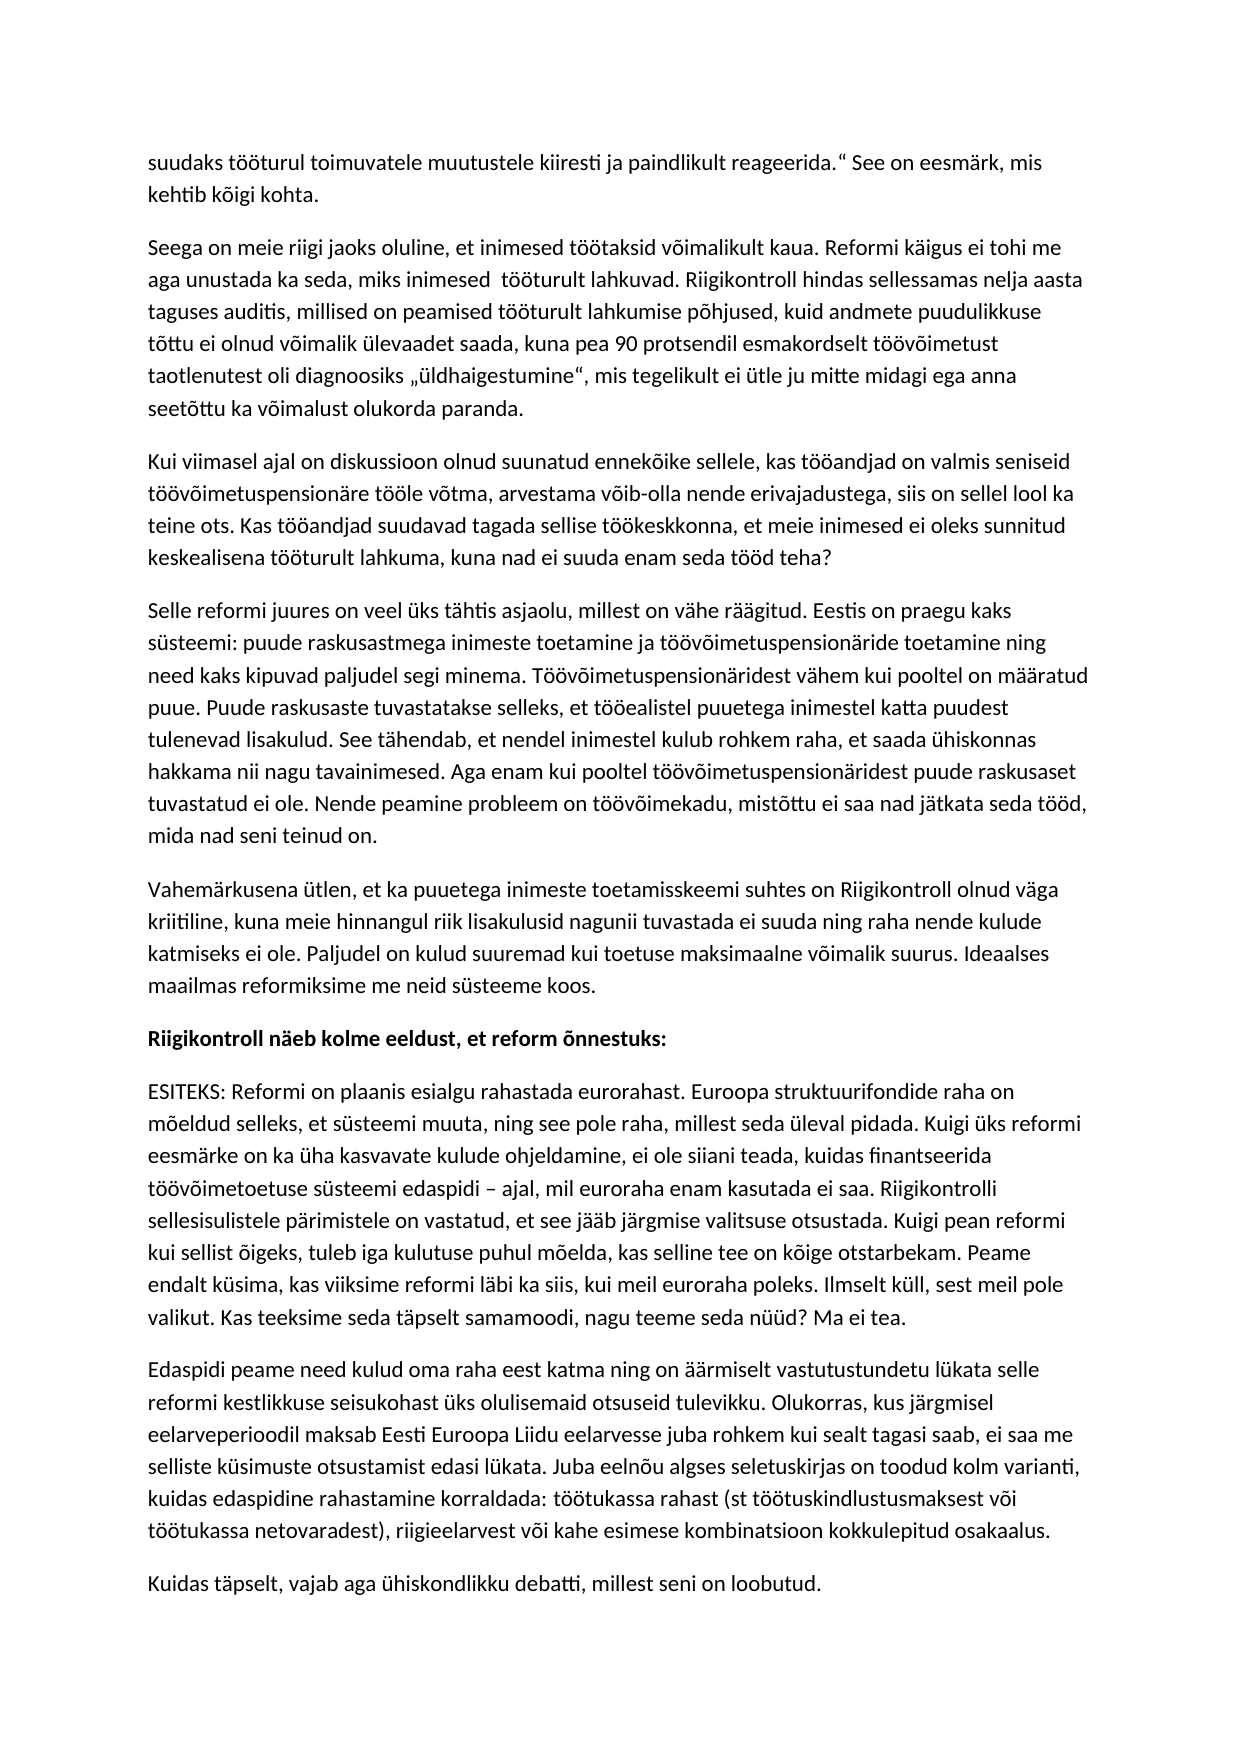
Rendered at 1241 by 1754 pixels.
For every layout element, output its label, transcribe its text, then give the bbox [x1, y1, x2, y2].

text Edaspidi peame need kulud oma raha eest katma ning on äärmiselt vastutustundetu lükata selle reformi kestlikkuse seisukohast üks olulisemaid otsuseid tulevikku. Olukorras, kus järgmisel eelarveperioodil maksab Eesti Euroopa Liidu eelarvesse juba rohkem kui sealt tagasi saab, ei saa me selliste küsimuste otsustamist edasi lükata. Juba eelnõu algses seletuskirjas on toodud kolm varianti, kuidas edaspidine rahastamine korraldada: töötukassa rahast (st töötuskindlustusmaksest või töötukassa netovaradest), riigieelarvest või kahe esimese kombinatsioon kokkulepitud osakaalus. [148, 1356, 1093, 1544]
text Kui viimasel ajal on diskussioon olnud suunatud ennekõike sellele, kas tööandjad on valmis seniseid töövõimetuspensionäre tööle võtma, arvestama võib-olla nende erivajadustega, siis on sellel lool ka teine ots. Kas tööandjad suudavad tagada sellise töökeskkonna, et meie inimesed ei oleks sunnitud keskealisena tööturult lahkuma, kuna nad ei suuda enam seda tööd teha? [148, 447, 1093, 571]
text Riigikontroll näeb kolme eeldust, et reform õnnestuks: [148, 1024, 1093, 1052]
text ESITEKS: Reformi on plaanis esialgu rahastada eurorahast. Euroopa struktuurifondide raha on mõeldud selleks, et süsteemi muuta, ning see pole raha, millest seda üleval pidada. Kuigi üks reformi eesmärke on ka üha kasvavate kulude ohjeldamine, ei ole siiani teada, kuidas finantseerida töövõimetoetuse süsteemi edaspidi – ajal, mil euroraha enam kasutada ei saa. Riigikontrolli sellesisulistele pärimistele on vastatud, et see jääb järgmise valitsuse otsustada. Kuigi pean reformi kui sellist õigeks, tuleb iga kulutuse puhul mõelda, kas selline tee on kõige otstarbekam. Peame endalt küsima, kas viiksime reformi läbi ka siis, kui meil euroraha poleks. Ilmselt küll, sest meil pole valikut. Kas teeksime seda täpselt samamoodi, nagu teeme seda nüüd? Ma ei tea. [148, 1077, 1093, 1331]
text Selle reformi juures on veel üks tähtis asjaolu, millest on vähe räägitud. Eestis on praegu kaks süsteemi: puude raskusastmega inimeste toetamine ja töövõimetuspensionäride toetamine ning need kaks kipuvad paljudel segi minema. Töövõimetuspensionäridest vähem kui pooltel on määratud puue. Puude raskusaste tuvastatakse selleks, et tööealistel puuetega inimestel katta puudest tulenevad lisakulud. See tähendab, et nendel inimestel kulub rohkem raha, et saada ühiskonnas hakkama nii nagu tavainimesed. Aga enam kui pooltel töövõimetuspensionäridest puude raskusaset tuvastatud ei ole. Nende peamine probleem on töövõimekadu, mistõttu ei saa nad jätkata seda tööd, mida nad seni teinud on. [148, 596, 1093, 850]
text Seega on meie riigi jaoks oluline, et inimesed töötaksid võimalikult kaua. Reformi käigus ei tohi me aga unustada ka seda, miks inimesed tööturult lahkuvad. Riigikontroll hindas sellessamas nelja aasta taguses auditis, millised on peamised tööturult lahkumise põhjused, kuid andmete puudulikkuse tõttu ei olnud võimalik ülevaadet saada, kuna pea 90 protsendil esmakordselt töövõimetust taotlenutest oli diagnoosiks „üldhaigestumine“, mis tegelikult ei ütle ju mitte midagi ega anna seetõttu ka võimalust olukorda paranda. [148, 233, 1093, 422]
text Kuidas täpselt, vajab aga ühiskondlikku debatti, millest seni on loobutud. [148, 1569, 1093, 1598]
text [148, 148, 1093, 208]
text Vahemärkusena ütlen, et ka puuetega inimeste toetamisskeemi suhtes on Riigikontroll olnud väga kriitiline, kuna meie hinnangul riik lisakulusid nagunii tuvastada ei suuda ning raha nende kulude katmiseks ei ole. Paljudel on kulud suuremad kui toetuse maksimaalne võimalik suurus. Ideaalses maailmas reformiksime me neid süsteeme koos. [148, 875, 1093, 999]
